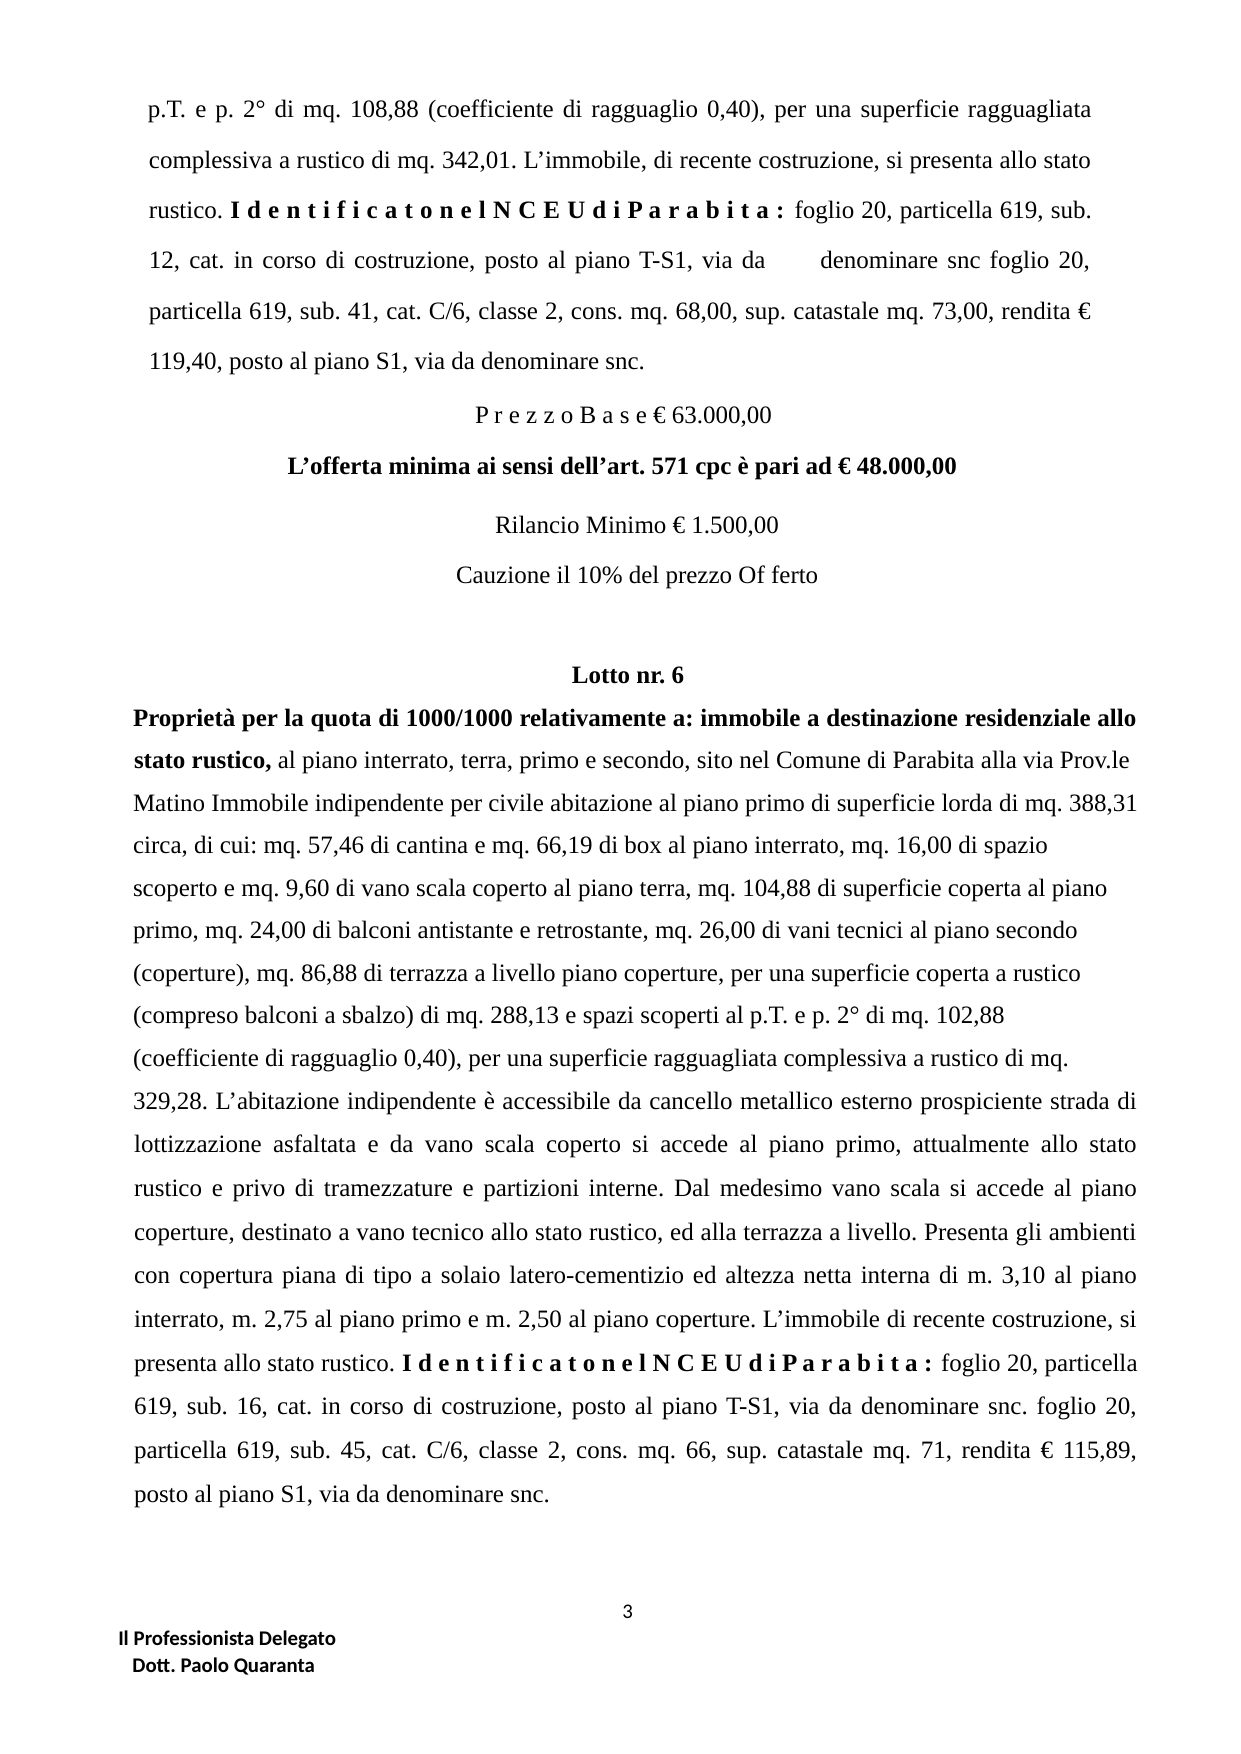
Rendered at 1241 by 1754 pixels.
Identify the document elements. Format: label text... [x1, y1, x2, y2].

text Proprietà per la quota di 1000/1000 relativamente a: immobile a destinazione residenziale allo stato rustico, al piano interrato, terra, primo e secondo, sito nel Comune di Parabita alla via Prov.le [133, 703, 1138, 774]
text p.T. e p. 2° di mq. 108,88 (coefficiente di ragguaglio 0,40), per una superficie ragguagliata complessiva a rustico di mq. 342,01. L’immobile, di recente costruzione, si presenta allo stato rustico. I d e n t i f i c a t o n e l N C E U d i P a r a b i t a : foglio 20, particella 619, sub. 12, cat. in corso di costruzione, posto al piano T-S1, via da denominare snc foglio 20, particella 619, sub. 41, cat. C/6, classe 2, cons. mq. 68,00, sup. catastale mq. 73,00, rendita € 119,40, posto al piano S1, via da denominare snc. [148, 94, 1092, 375]
text L’offerta minima ai sensi dell’art. 571 cpc è pari ad € 48.000,00 [287, 451, 1138, 480]
text Cauzione il 10% del prezzo Of ferto [167, 560, 1107, 588]
text Rilancio Minimo € 1.500,00 [167, 510, 1106, 539]
subtitle Lotto nr. 6 [136, 660, 1119, 689]
text Matino Immobile indipendente per civile abitazione al piano primo di superficie lorda di mq. 388,31 circa, di cui: mq. 57,46 di cantina e mq. 66,19 di box al piano interrato, mq. 16,00 di spazio scoperto e mq. 9,60 di vano scala coperto al piano terra, mq. 104,88 di superficie coperta al piano primo, mq. 24,00 di balconi antistante e retrostante, mq. 26,00 di vani tecnici al piano secondo (coperture), mq. 86,88 di terrazza a livello piano coperture, per una superficie coperta a rustico (compreso balconi a sbalzo) di mq. 288,13 e spazi scoperti al p.T. e p. 2° di mq. 102,88 [133, 788, 1139, 1029]
text P r e z z o B a s e € 63.000,00 [167, 401, 1079, 429]
text (coefficiente di ragguaglio 0,40), per una superficie ragguagliata complessiva a rustico di mq. [133, 1043, 1138, 1072]
text 329,28. L’abitazione indipendente è accessibile da cancello metallico esterno prospiciente strada di lottizzazione asfaltata e da vano scala coperto si accede al piano primo, attualmente allo stato rustico e privo di tramezzature e partizioni interne. Dal medesimo vano scala si accede al piano coperture, destinato a vano tecnico allo stato rustico, ed alla terrazza a livello. Presenta gli ambienti con copertura piana di tipo a solaio latero-cementizio ed altezza netta interna di m. 3,10 al piano interrato, m. 2,75 al piano primo e m. 2,50 al piano coperture. L’immobile di recente costruzione, si presenta allo stato rustico. I d e n t i f i c a t o n e l N C E U d i P a r a b i t a : foglio 20, particella 619, sub. 16, cat. in corso di costruzione, posto al piano T-S1, via da denominare snc. foglio 20, particella 619, sub. 45, cat. C/6, classe 2, cons. mq. 66, sup. catastale mq. 71, rendita € 115,89, posto al piano S1, via da denominare snc. [133, 1086, 1138, 1507]
